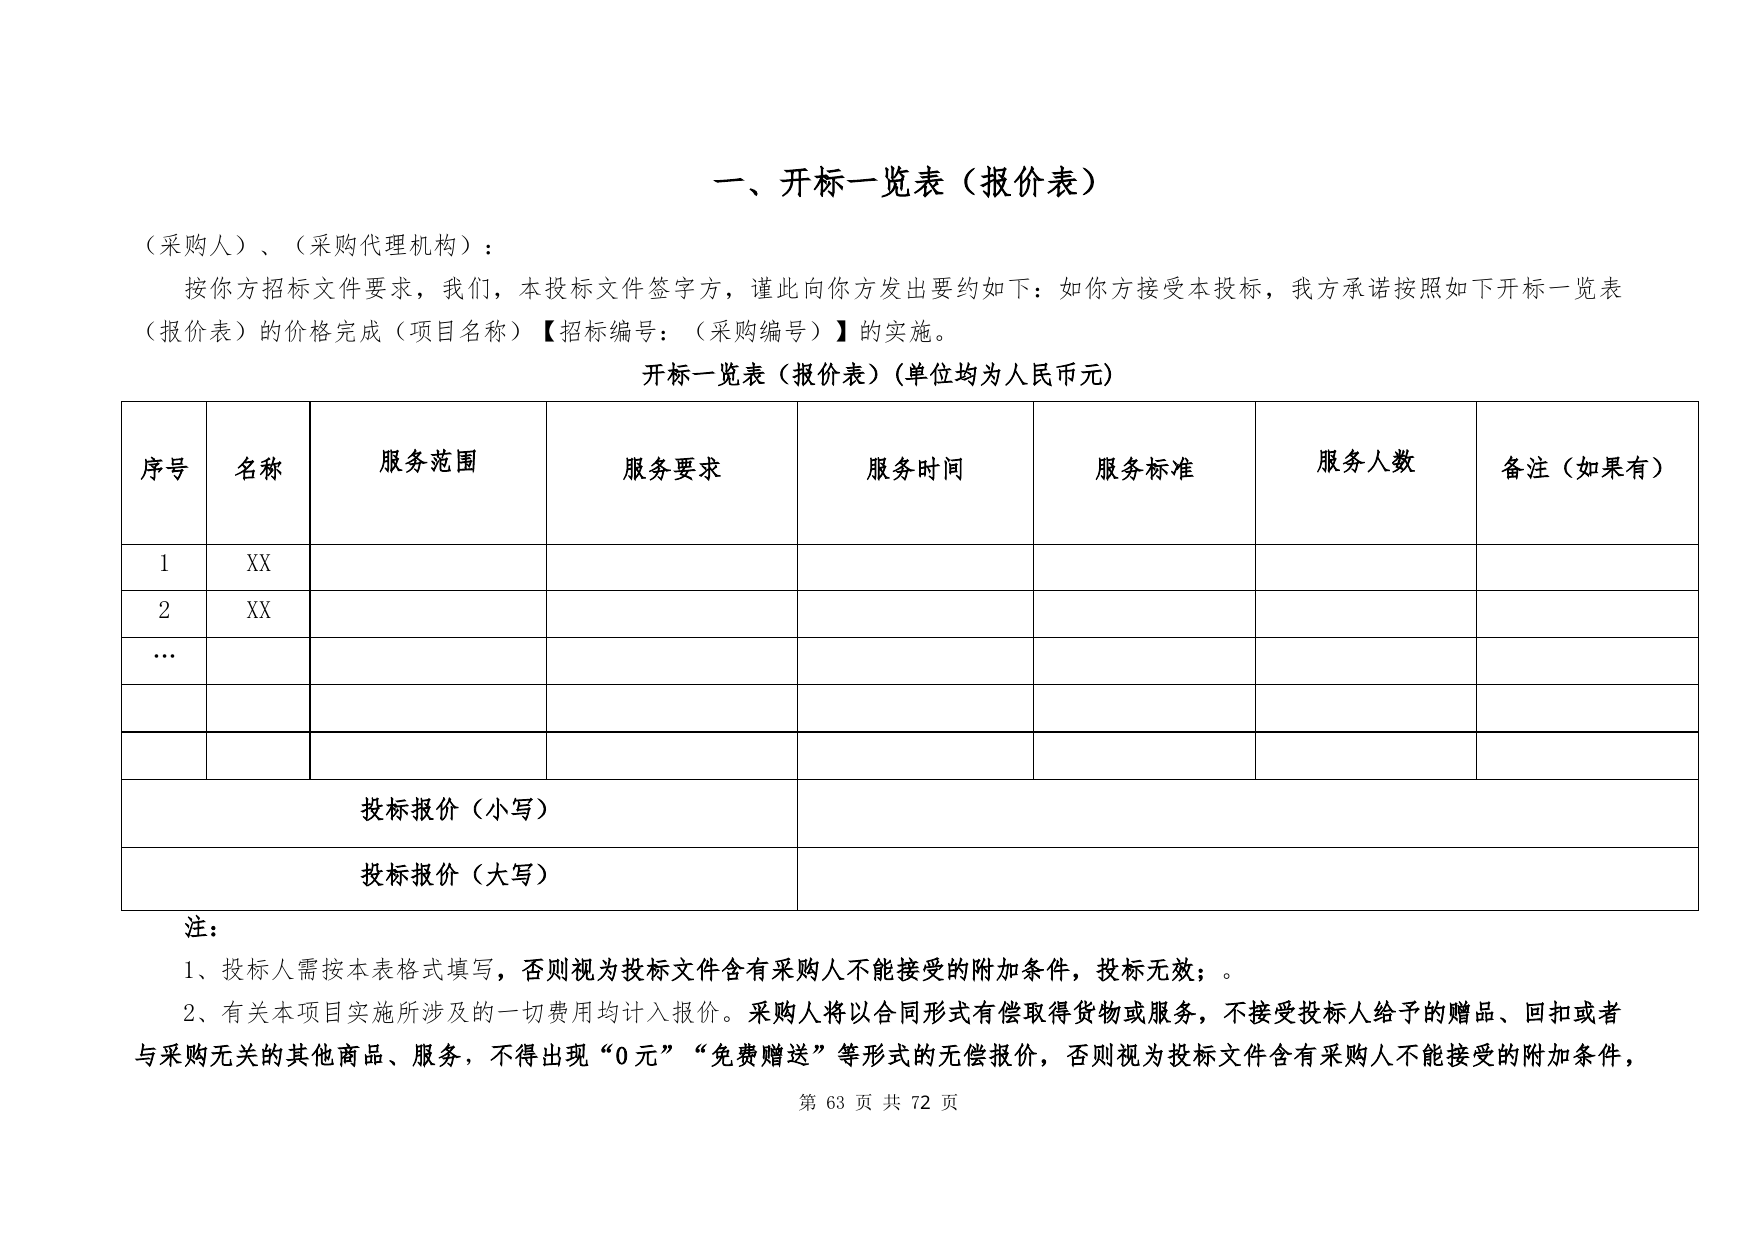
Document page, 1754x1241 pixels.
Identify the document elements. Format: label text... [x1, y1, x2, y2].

table_cell 投标报价（大写） [122, 848, 797, 909]
table_cell [798, 780, 1698, 847]
table_cell [547, 685, 797, 731]
table_header 服务时间 [798, 402, 1033, 544]
table_cell [547, 591, 797, 637]
table_cell [798, 685, 1033, 731]
table_cell [1477, 545, 1698, 590]
table_cell [311, 591, 546, 637]
table_header 服务范围 [311, 402, 546, 544]
table_header 服务要求 [547, 402, 797, 544]
table_header 名称 [207, 402, 309, 544]
table_cell [122, 733, 206, 779]
text 开标一览表（报价表）(单位均为人民币元) [133, 358, 1624, 387]
table_cell [311, 638, 546, 684]
table_cell [1034, 685, 1255, 731]
table_cell [798, 591, 1033, 637]
table_cell [1477, 733, 1698, 779]
table_cell [1034, 638, 1255, 684]
table_cell [1477, 638, 1698, 684]
table_cell [1256, 545, 1476, 590]
table_cell [1034, 545, 1255, 590]
table_cell … [122, 638, 206, 684]
table_cell 投标报价（小写） [122, 780, 797, 847]
table_cell [547, 638, 797, 684]
text 注： [183, 911, 1624, 939]
text 1、投标人需按本表格式填写，否则视为投标文件含有采购人不能接受的附加条件，投标无效；。 [133, 953, 1624, 982]
table_cell [1477, 591, 1698, 637]
table_cell [122, 685, 206, 731]
table_cell [311, 545, 546, 590]
table_cell 2 [122, 591, 206, 637]
table_cell [1256, 733, 1476, 779]
table_cell [1256, 638, 1476, 684]
table_cell 1 [122, 545, 206, 590]
table_header 备注（如果有） [1477, 402, 1698, 544]
table_cell [798, 545, 1033, 590]
table_cell [207, 685, 309, 731]
table_cell [311, 685, 546, 731]
table_cell XX [207, 591, 309, 637]
table_header 服务标准 [1034, 402, 1255, 544]
table_cell [1034, 591, 1255, 637]
table_cell [798, 848, 1698, 909]
text 一、开标一览表（报价表） [133, 160, 1624, 198]
table_header 服务人数 [1256, 402, 1476, 544]
text 按你方招标文件要求，我们，本投标文件签字方，谨此向你方发出要约如下：如你方接受本投标，我方承诺按照如下开标一览表（报价表）的价格完成（项目名称）【招标编号：（采购编号）】的实施。 [133, 272, 1624, 344]
table_cell [798, 638, 1033, 684]
table_cell [207, 638, 309, 684]
table_cell [1034, 733, 1255, 779]
table_cell [207, 733, 309, 779]
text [133, 996, 1624, 1067]
table_cell [311, 733, 546, 779]
table_cell [547, 733, 797, 779]
table_cell [1256, 685, 1476, 731]
table_cell XX [207, 545, 309, 590]
table_cell [798, 733, 1033, 779]
table_header 序号 [122, 402, 206, 544]
table_cell [1477, 685, 1698, 731]
table_cell [547, 545, 797, 590]
table_cell [1256, 591, 1476, 637]
text （采购人）、（采购代理机构）： [133, 230, 1624, 258]
